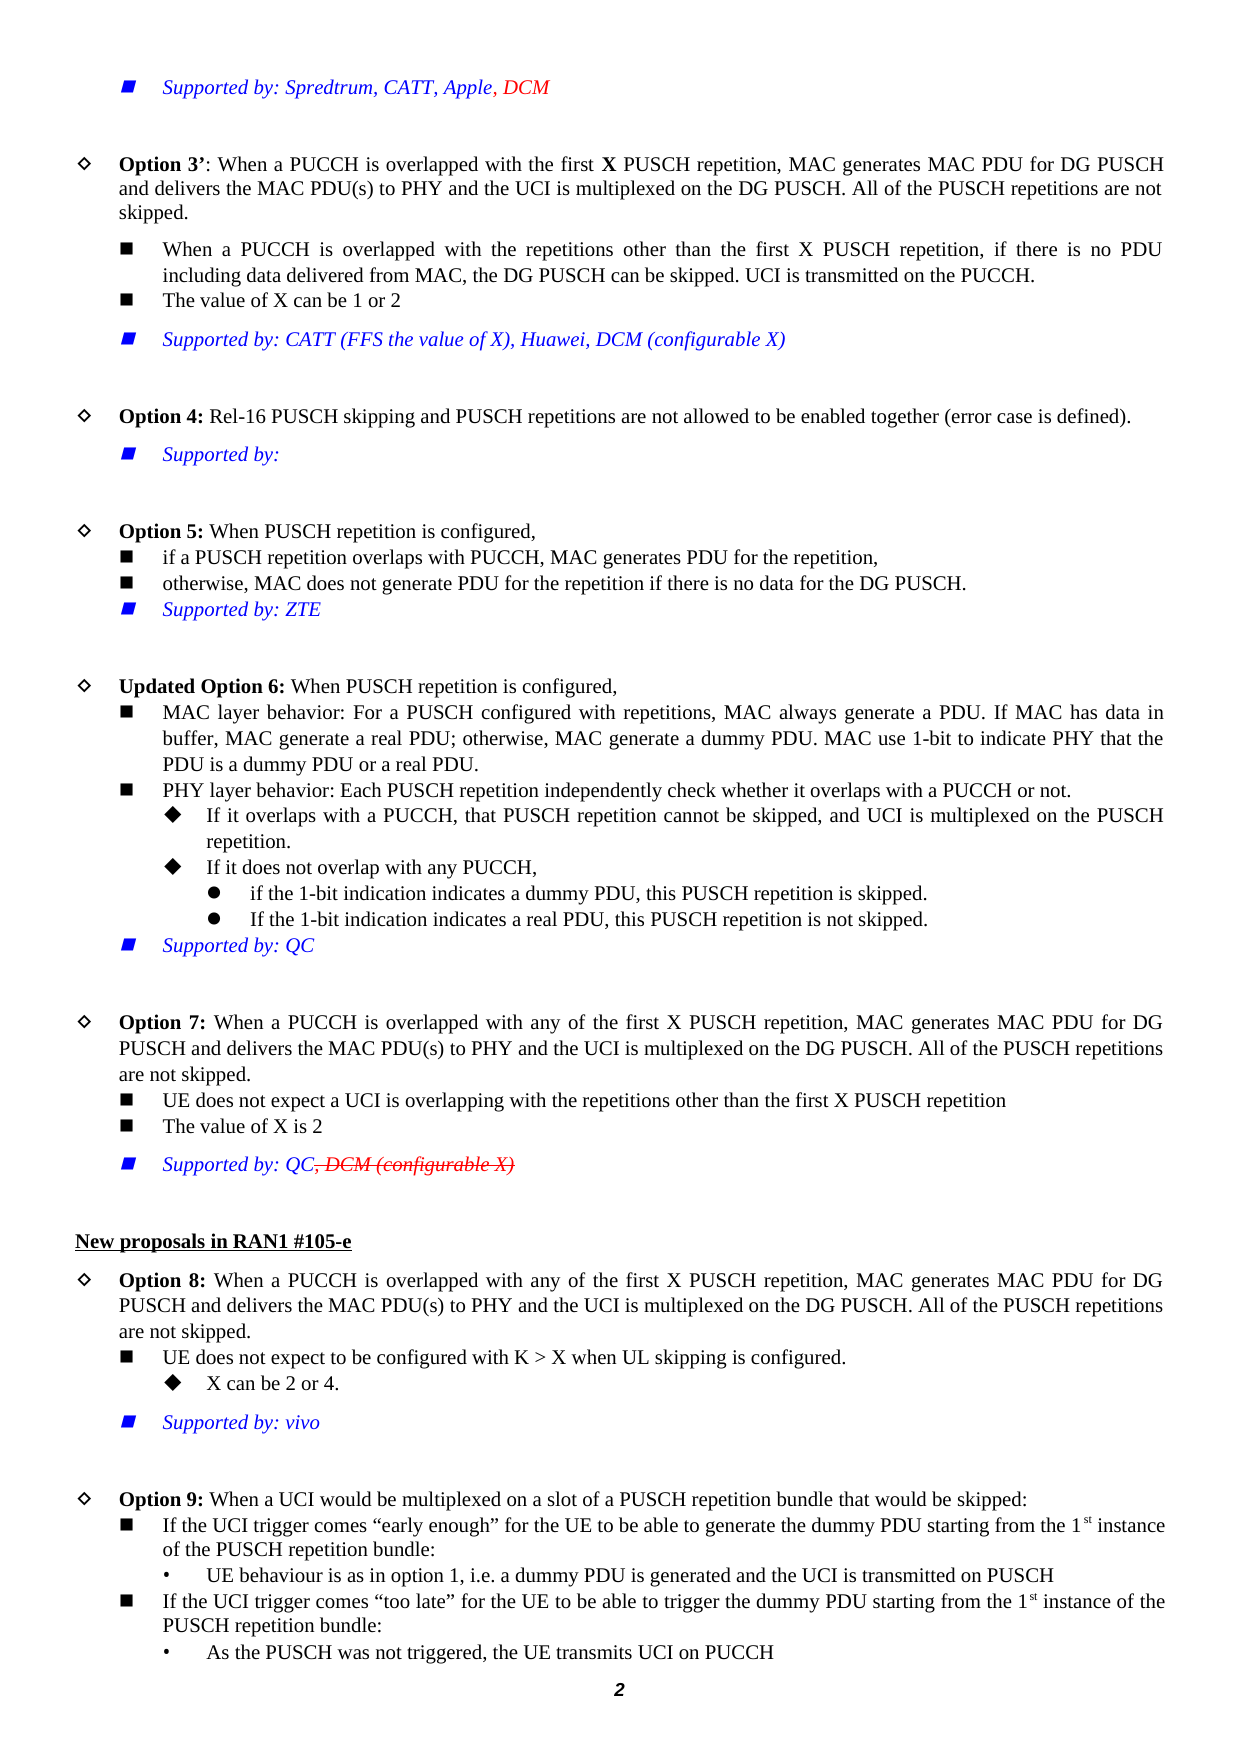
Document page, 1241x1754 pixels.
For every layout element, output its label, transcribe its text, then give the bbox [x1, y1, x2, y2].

list Updated Option 6: When PUSCH repetition is configured, [75, 674, 1165, 698]
list Supported by: ZTE [119, 597, 1165, 621]
list Supported by: QC, DCM (configurable X) [119, 1152, 1165, 1176]
list UE behaviour is as in option 1, i.e. a dummy PDU is generated and the UCI is transmitted on PUSCH [162, 1561, 1165, 1589]
list UE does not expect a UCI is overlapping with the repetitions other than the first X PUSCH repetition [119, 1088, 1165, 1112]
list MAC layer behavior: For a PUSCH configured with repetitions, MAC always generate a PDU. If MAC has data in buffer, MAC generate a real PDU; otherwise, MAC generate a dummy PDU. MAC use 1-bit to indicate PHY that the PDU is a dummy PDU or a real PDU. [119, 700, 1165, 776]
list Option 9: When a UCI would be multiplexed on a slot of a PUSCH repetition bundle that would be skipped: [75, 1487, 1165, 1511]
list If the UCI trigger comes “too late” for the UE to be able to trigger the dummy PDU starting from the 1st instance of the PUSCH repetition bundle: [119, 1589, 1165, 1637]
list if the 1-bit indication indicates a dummy PDU, this PUSCH repetition is skipped. [206, 881, 1165, 905]
list If the 1-bit indication indicates a real PDU, this PUSCH repetition is not skipped. [206, 907, 1165, 931]
list Option 8: When a PUCCH is overlapped with any of the first X PUSCH repetition, MAC generates MAC PDU for DG PUSCH and delivers the MAC PDU(s) to PHY and the UCI is multiplexed on the DG PUSCH. All of the PUSCH repetitions are not skipped. [75, 1267, 1165, 1343]
list Option 3’: When a PUCCH is overlapped with the first X PUSCH repetition, MAC generates MAC PDU for DG PUSCH and delivers the MAC PDU(s) to PHY and the UCI is multiplexed on the DG PUSCH. All of the PUSCH repetitions are not skipped. [75, 152, 1165, 224]
list When a PUCCH is overlapped with the repetitions other than the first X PUSCH repetition, if there is no PDU including data delivered from MAC, the DG PUSCH can be skipped. UCI is transmitted on the PUCCH. [119, 237, 1165, 287]
list X can be 2 or 4. [162, 1371, 1165, 1395]
list Supported by: QC [119, 933, 1165, 957]
list if a PUSCH repetition overlaps with PUCCH, MAC generates PDU for the repetition, [119, 545, 1165, 569]
text New proposals in RAN1 #105-e [75, 1229, 1165, 1253]
list Option 4: Rel-16 PUSCH skipping and PUSCH repetitions are not allowed to be enabled together (error case is defined). [75, 404, 1165, 428]
list otherwise, MAC does not generate PDU for the repetition if there is no data for the DG PUSCH. [119, 571, 1165, 595]
list If it overlaps with a PUCCH, that PUSCH repetition cannot be skipped, and UCI is multiplexed on the PUSCH repetition. [162, 803, 1165, 853]
list If it does not overlap with any PUCCH, [162, 855, 1165, 879]
list UE does not expect to be configured with K > X when UL skipping is configured. [119, 1345, 1165, 1369]
list PHY layer behavior: Each PUSCH repetition independently check whether it overlaps with a PUCCH or not. [119, 777, 1165, 802]
list Option 5: When PUSCH repetition is configured, [75, 519, 1165, 543]
list The value of X can be 1 or 2 [119, 288, 1165, 312]
list As the PUSCH was not triggered, the UE transmits UCI on PUCCH [162, 1637, 1165, 1666]
list Supported by: Spredtrum, CATT, Apple, DCM [119, 75, 1165, 99]
list Supported by: vivo [119, 1410, 1165, 1434]
list Option 7: When a PUCCH is overlapped with any of the first X PUSCH repetition, MAC generates MAC PDU for DG PUSCH and delivers the MAC PDU(s) to PHY and the UCI is multiplexed on the DG PUSCH. All of the PUSCH repetitions are not skipped. [75, 1010, 1165, 1086]
list Supported by: [119, 442, 1165, 466]
list If the UCI trigger comes “early enough” for the UE to be able to generate the dummy PDU starting from the 1st instance of the PUSCH repetition bundle: [119, 1512, 1165, 1561]
list Supported by: CATT (FFS the value of X), Huawei, DCM (configurable X) [119, 327, 1165, 351]
list The value of X is 2 [119, 1114, 1165, 1138]
